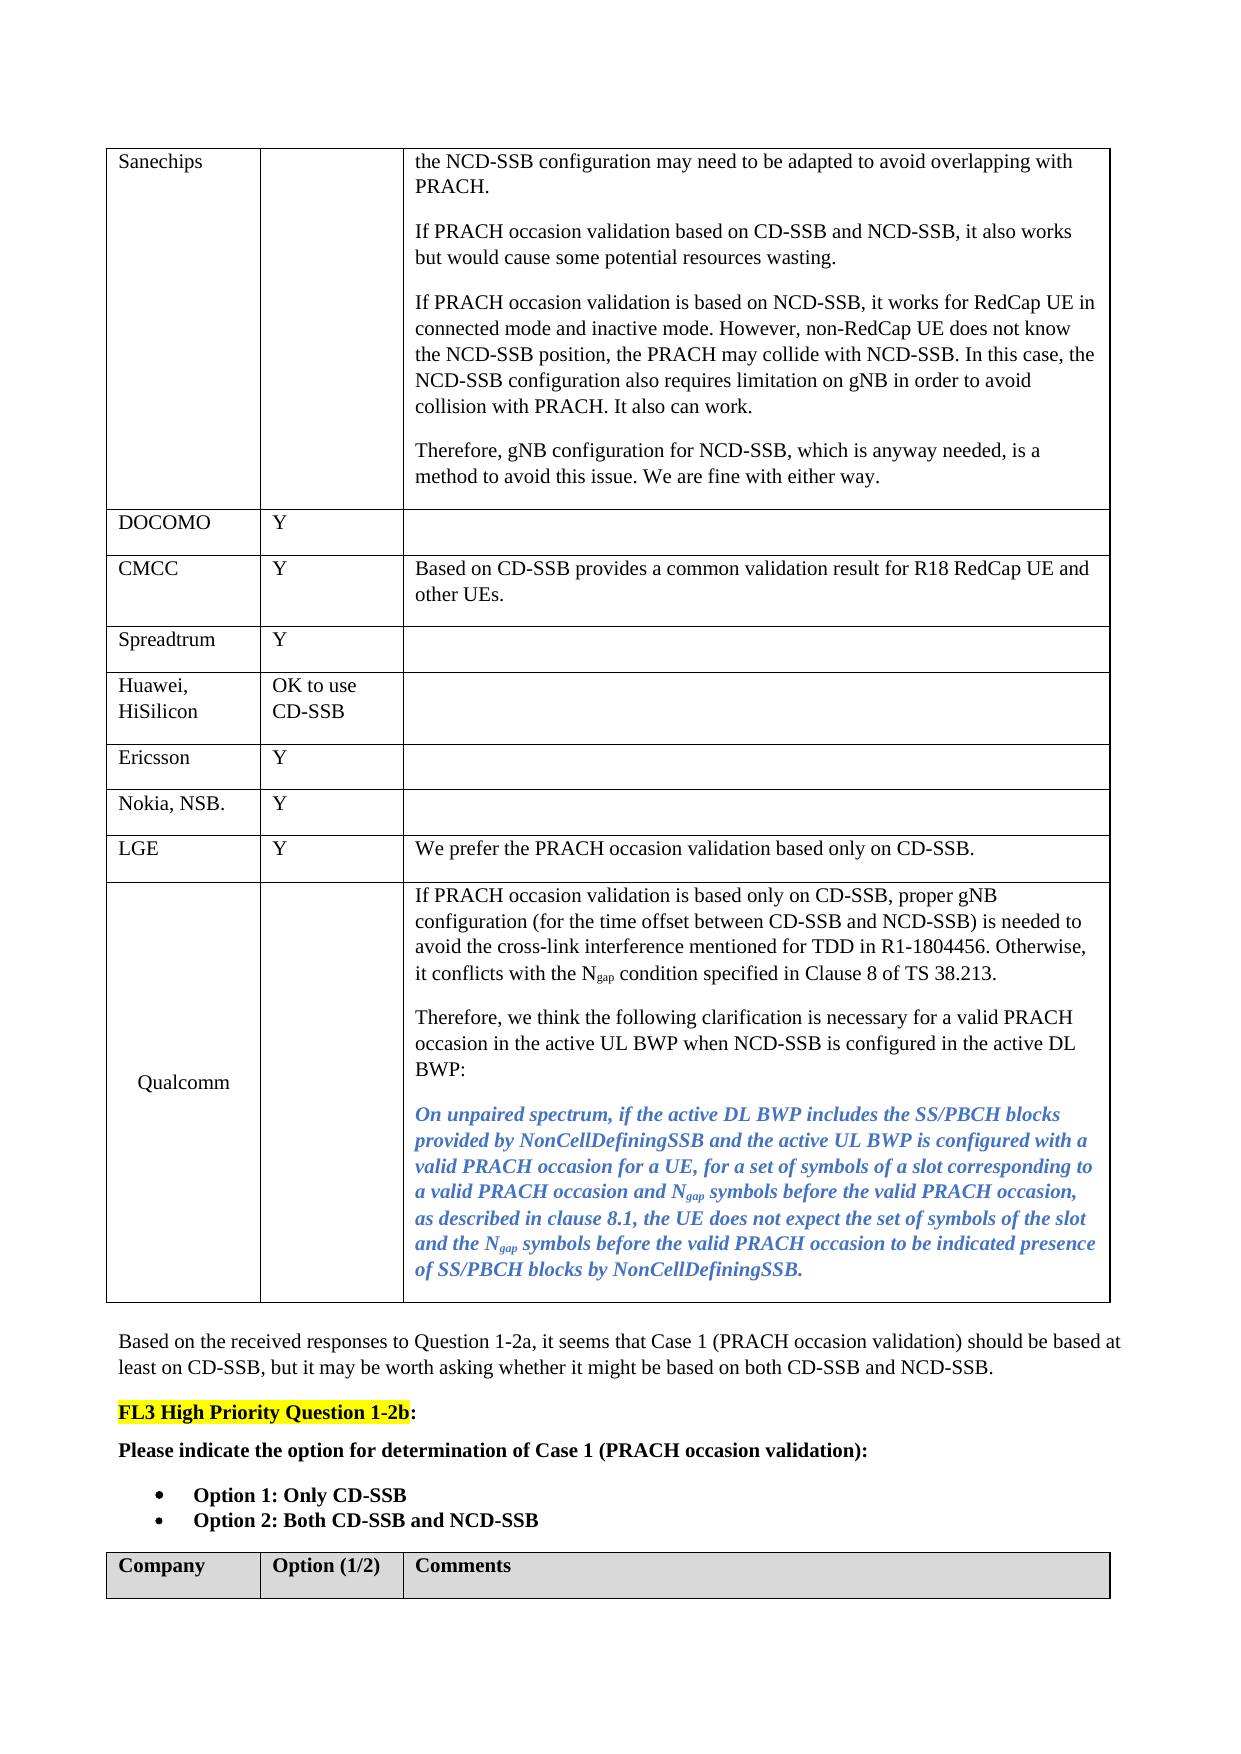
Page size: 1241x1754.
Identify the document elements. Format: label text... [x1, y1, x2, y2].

table_cell [404, 510, 1109, 554]
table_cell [404, 149, 1109, 509]
table_cell LGE [107, 836, 260, 882]
table_cell [404, 673, 1109, 744]
table_cell Spreadtrum [107, 627, 260, 672]
table_cell ZTE, Sanechips [107, 149, 260, 509]
table_cell Ericsson [107, 745, 260, 789]
table_cell Y [261, 836, 403, 882]
text Based on the received responses to Question 1-2a, it seems that Case 1 (PRACH occasion validation) should be based at least on CD-SSB, but it may be worth asking whether it might be based on both CD-SSB and NCD-SSB. [118, 1303, 1122, 1379]
table_cell Qualcomm [107, 883, 260, 1302]
table_header Option (1/2) [261, 1553, 403, 1598]
table_cell Y [261, 627, 403, 672]
table_header Comments [404, 1553, 1109, 1598]
table_cell Huawei, HiSilicon [107, 673, 260, 744]
table_cell Y [261, 790, 403, 835]
table_cell We prefer the PRACH occasion validation based only on CD-SSB. [404, 836, 1109, 882]
table_cell [404, 790, 1109, 835]
list Option 1: Only CD-SSB [156, 1483, 1122, 1507]
table_cell [404, 627, 1109, 672]
subtitle FL3 High Priority Question 1-2b: [118, 1399, 1122, 1424]
list Option 2: Both CD-SSB and NCD-SSB [156, 1508, 1122, 1532]
table_cell Y [261, 556, 403, 626]
table_cell If PRACH occasion validation is based only on CD-SSB, proper gNB configuration (for the time offset between CD-SSB and NCD-SSB) is needed to avoid the cross-link interference mentioned for TDD in R1-1804456. Otherwise, it conflicts with the Ngap condition specified in Clause 8 of TS 38.213. Therefore, we think the following clarification is necessary for a valid PRACH occasion in the active UL BWP when NCD-SSB is configured in the active DL BWP: On unpaired spectrum, if the active DL BWP includes the SS/PBCH blocks provided by NonCellDefiningSSB and the active UL BWP is configured with a valid PRACH occasion for a UE, for a set of symbols of a slot corresponding to a valid PRACH occasion and Ngap symbols before the valid PRACH occasion, as described in clause 8.1, the UE does not expect the set of symbols of the slot and the Ngap symbols before the valid PRACH occasion to be indicated presence of SS/PBCH blocks by NonCellDefiningSSB. [404, 883, 1109, 1302]
table_cell [261, 883, 403, 1302]
table_cell OK to use CD-SSB [261, 673, 403, 744]
table_cell Y [261, 149, 403, 509]
table_cell Y [261, 745, 403, 789]
table_cell Y [261, 510, 403, 554]
table_cell DOCOMO [107, 510, 260, 554]
table_cell Based on CD-SSB provides a common validation result for R18 RedCap UE and other UEs. [404, 556, 1109, 626]
table_header Company [107, 1553, 260, 1598]
table_cell [404, 745, 1109, 789]
table_cell CMCC [107, 556, 260, 626]
table_cell Nokia, NSB. [107, 790, 260, 835]
text Please indicate the option for determination of Case 1 (PRACH occasion validation): [118, 1438, 1122, 1462]
